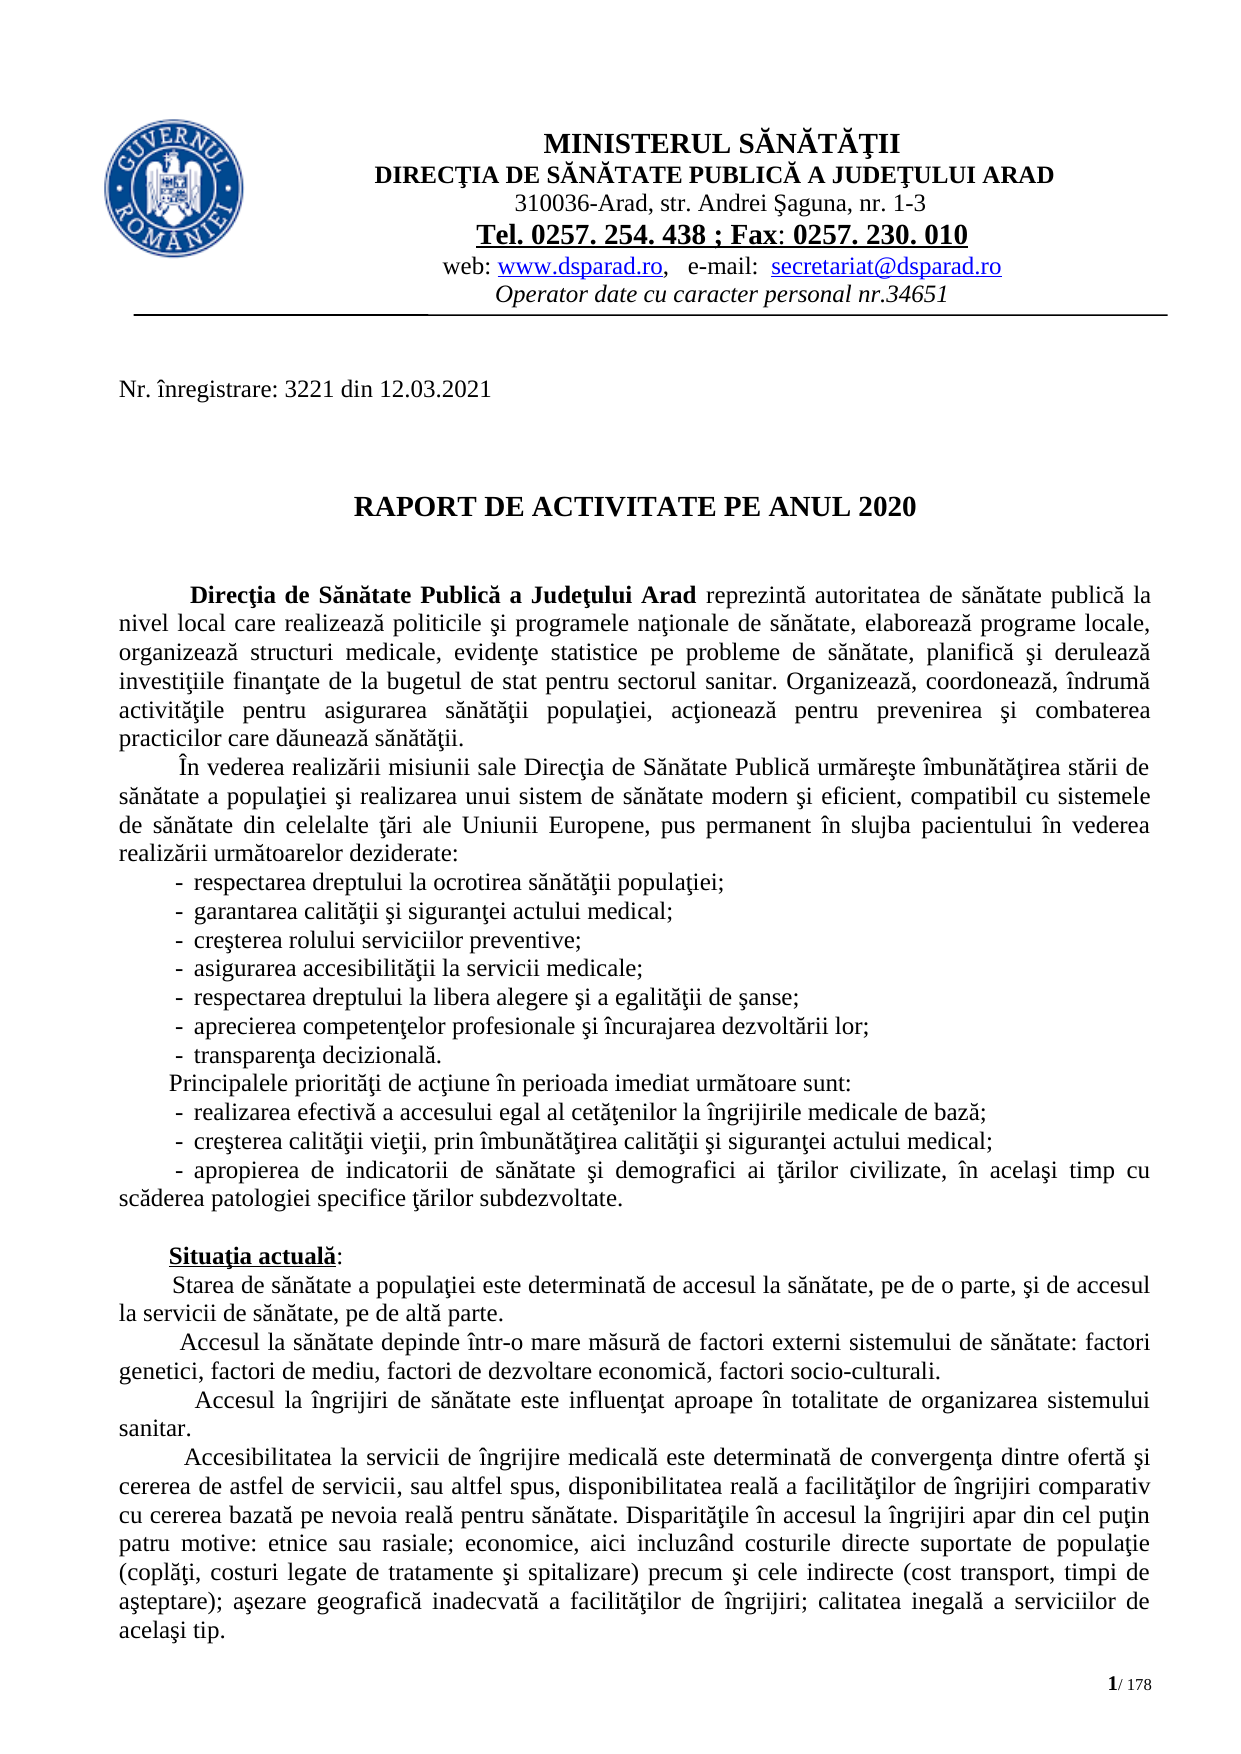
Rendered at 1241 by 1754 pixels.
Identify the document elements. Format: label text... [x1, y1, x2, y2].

picture [103, 118, 245, 259]
text Accesul la sănătate depinde într-o mare măsură de factori externi sistemului de sănătate: factori genetici, factori de mediu, factori de dezvoltare economică, factori socio-culturali. [119, 1327, 1152, 1385]
list apropierea de indicatorii de sănătate şi demografici ai ţărilor civilizate, în acelaşi timp cu scăderea patologiei specifice ţărilor subdezvoltate. [119, 1155, 1152, 1212]
text În vederea realizării misiunii sale Direcţia de Sănătate Publică urmăreşte îmbunătăţirea stării de sănătate a populaţiei şi realizarea unui sistem de sănătate modern şi eficient, compatibil cu sistemele de sănătate din celelalte ţări ale Uniunii Europene, pus permanent în slujba pacientului în vederea realizării următoarelor deziderate: [119, 752, 1152, 867]
list aprecierea competenţelor profesionale şi încurajarea dezvoltării lor; [119, 1011, 1152, 1040]
text Nr. înregistrare: 3221 din 12.03.2021 [119, 374, 1152, 402]
list realizarea efectivă a accesului egal al cetăţenilor la îngrijirile medicale de bază; [119, 1097, 1152, 1126]
list creşterea calităţii vieţii, prin îmbunătăţirea calităţii şi siguranţei actului medical; [119, 1126, 1152, 1155]
text Accesibilitatea la servicii de îngrijire medicală este determinată de convergenţa dintre ofertă şi cererea de astfel de servicii, sau altfel spus, disponibilitatea reală a facilităţilor de îngrijiri comparativ cu cererea bazată pe nevoia reală pentru sănătate. Disparităţile în accesul la îngrijiri apar din cel puţin patru motive: etnice sau rasiale; economice, aici incluzând costurile directe suportate de populaţie (coplăţi, costuri legate de tratamente şi spitalizare) precum şi cele indirecte (cost transport, timpi de aşteptare); aşezare geografică inadecvată a facilităţilor de îngrijiri; calitatea inegală a serviciilor de acelaşi tip. [119, 1442, 1152, 1643]
text Accesul la îngrijiri de sănătate este influenţat aproape în totalitate de organizarea sistemului sanitar. [119, 1385, 1152, 1442]
text Starea de sănătate a populaţiei este determinată de accesul la sănătate, pe de o parte, şi de accesul la servicii de sănătate, pe de altă parte. [119, 1270, 1152, 1327]
list garantarea calităţii şi siguranţei actului medical; [119, 896, 1152, 925]
list respectarea dreptului la ocrotirea sănătăţii populaţiei; [119, 867, 1152, 896]
list creşterea rolului serviciilor preventive; [119, 925, 1152, 953]
text RAPORT DE ACTIVITATE PE ANUL 2020 [119, 489, 1152, 522]
list asigurarea accesibilităţii la servicii medicale; [119, 953, 1152, 982]
text Situaţia actuală: [119, 1241, 1152, 1270]
text Direcţia de Sănătate Publică a Judeţului Arad reprezintă autoritatea de sănătate publică la nivel local care realizează politicile şi programele naţionale de sănătate, elaborează programe locale, organizează structuri medicale, evidenţe statistice pe probleme de sănătate, planifică şi derulează investiţiile finanţate de la bugetul de stat pentru sectorul sanitar. Organizează, coordonează, îndrumă activităţile pentru asigurarea sănătăţii populaţiei, acţionează pentru prevenirea şi combaterea practicilor care dăunează sănătăţii. [119, 580, 1152, 752]
text Principalele priorităţi de acţiune în perioada imediat următoare sunt: [119, 1068, 1152, 1097]
list transparenţa decizională. [119, 1040, 1152, 1068]
list respectarea dreptului la libera alegere şi a egalităţii de şanse; [119, 982, 1152, 1011]
